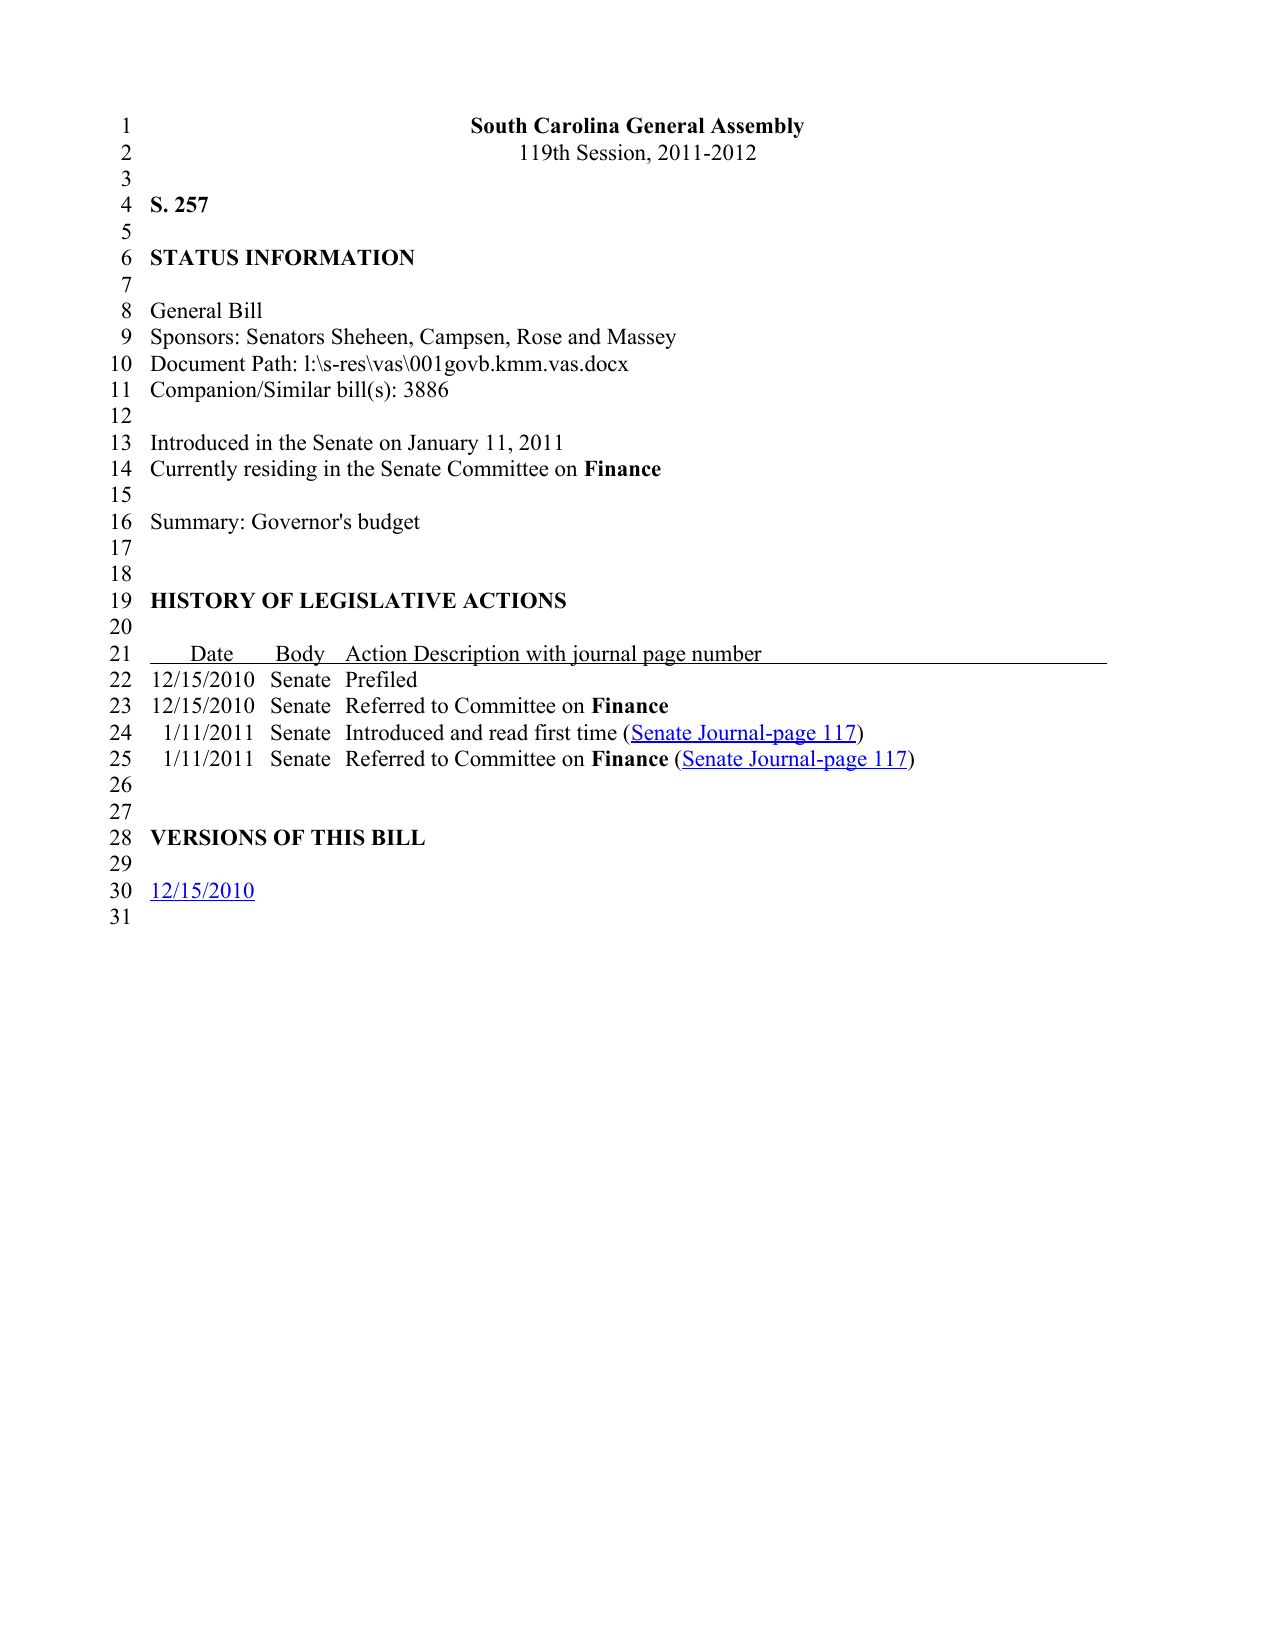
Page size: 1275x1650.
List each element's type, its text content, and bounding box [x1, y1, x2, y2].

text Currently residing in the Senate Committee on Finance [150, 455, 1125, 481]
text 12/15/2010 [150, 877, 1125, 903]
text STATUS INFORMATION [150, 244, 1125, 271]
text VERSIONS OF THIS BILL [150, 824, 1125, 850]
text S. 257 [150, 192, 1125, 218]
text Summary: Governor's budget [150, 508, 1125, 534]
text Document Path: l:\s-res\vas\001govb.kmm.vas.docx [150, 350, 1125, 376]
text 12/15/2010 Senate Referred to Committee on Finance [150, 692, 1125, 719]
text South Carolina General Assembly [150, 112, 1125, 139]
text 1/11/2011 Senate Referred to Committee on Finance (Senate Journal-page 117) [150, 745, 1125, 771]
text 119th Session, 2011-2012 [150, 139, 1125, 165]
text General Bill [150, 297, 1125, 323]
text Date Body Action Description with journal page number [150, 639, 1125, 666]
text Sponsors: Senators Sheheen, Campsen, Rose and Massey [150, 323, 1125, 350]
text Introduced in the Senate on January 11, 2011 [150, 429, 1125, 455]
text 1/11/2011 Senate Introduced and read first time (Senate Journal-page 117) [150, 719, 1125, 745]
text 12/15/2010 Senate Prefiled [150, 666, 1125, 692]
text Companion/Similar bill(s): 3886 [150, 376, 1125, 402]
text HISTORY OF LEGISLATIVE ACTIONS [150, 587, 1125, 613]
